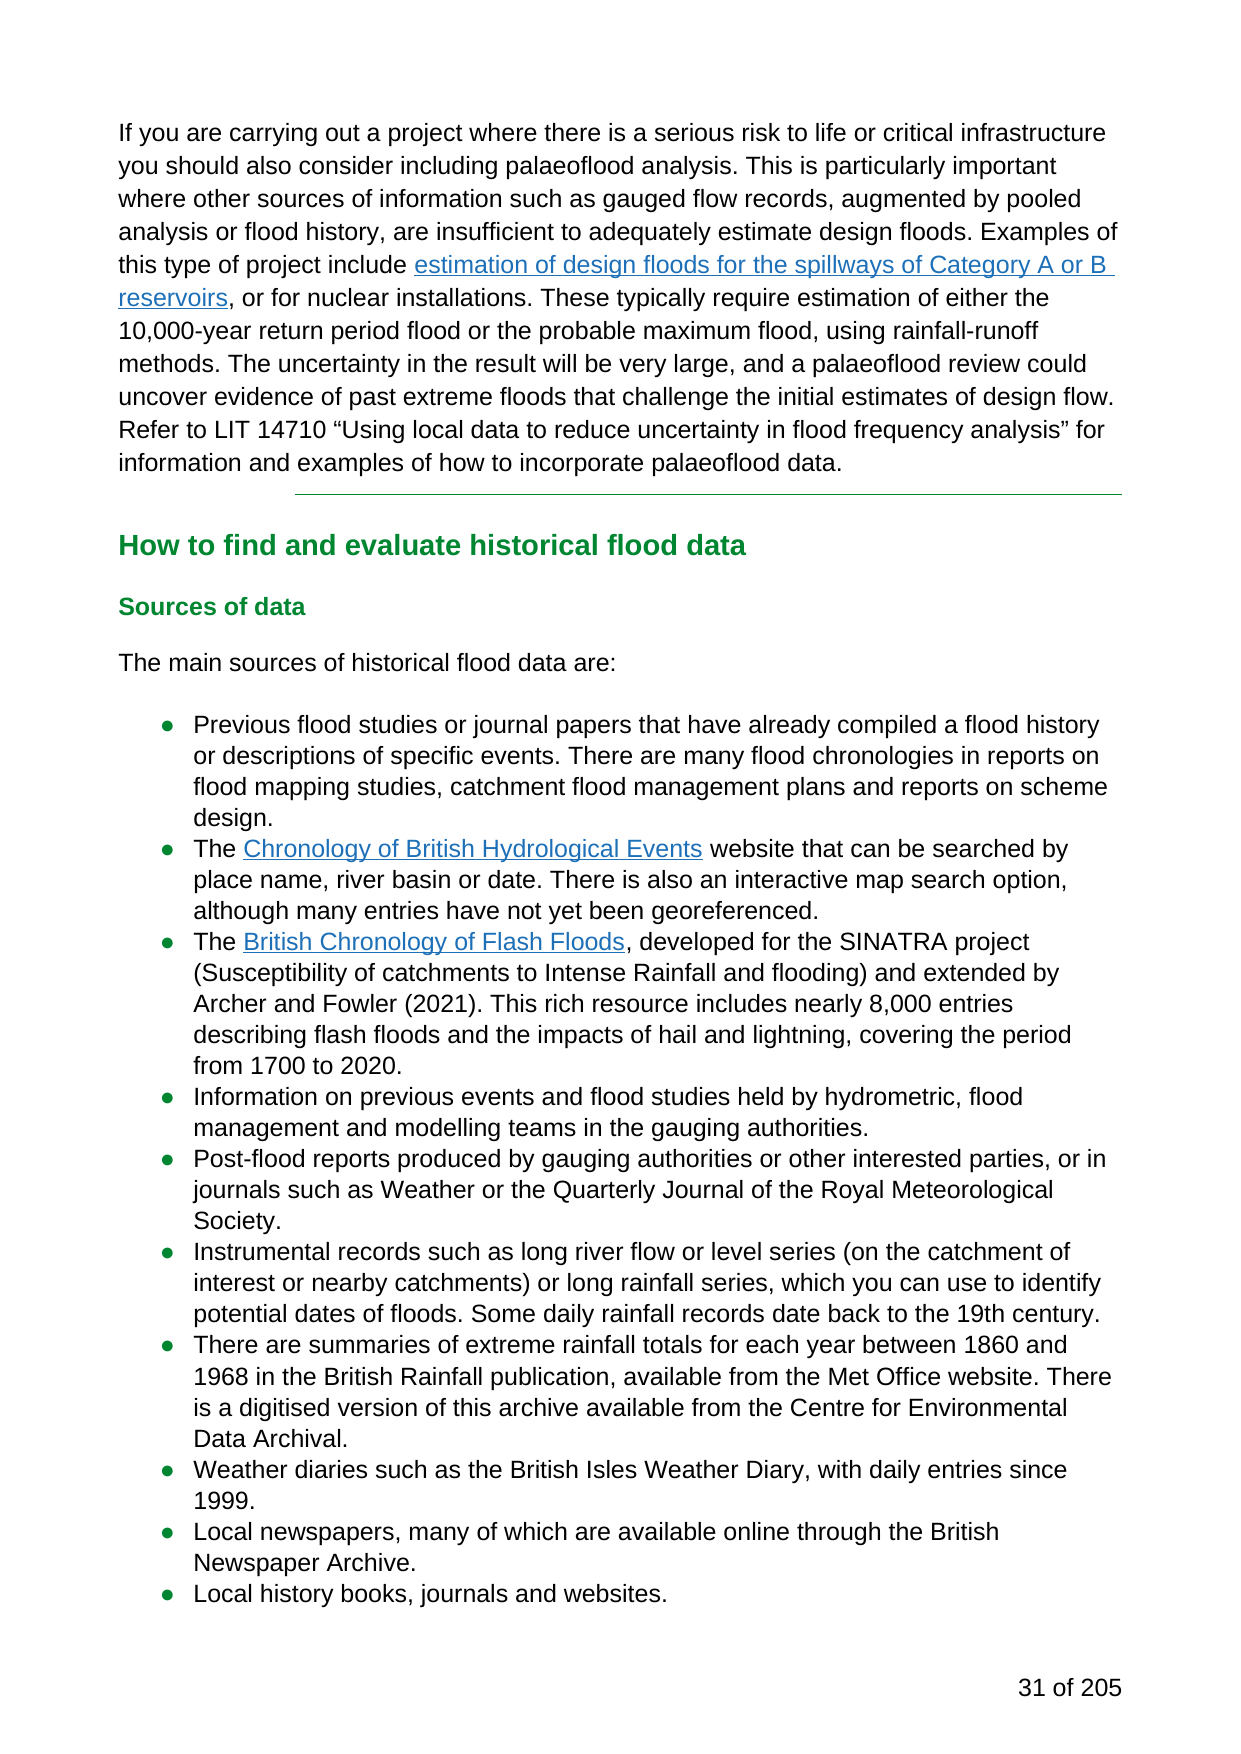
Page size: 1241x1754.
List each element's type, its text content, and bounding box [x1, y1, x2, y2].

text Weather diaries such as the British Isles Weather Diary, with daily entries since 1999. [159, 1455, 1122, 1514]
text Previous flood studies or journal papers that have already compiled a flood history or descriptions of specific events. There are many flood chronologies in reports on flood mapping studies, catchment flood management plans and reports on scheme design. [159, 710, 1122, 832]
text Local history books, journals and websites. [159, 1579, 1122, 1608]
text Instrumental records such as long river flow or level series (on the catchment of interest or nearby catchments) or long rainfall series, which you can use to identify potential dates of floods. Some daily rainfall records date back to the 19th century. [159, 1237, 1122, 1328]
list The main sources of historical flood data are: [118, 648, 1122, 676]
text The Chronology of British Hydrological Events website that can be searched by place name, river basin or date. There is also an interactive map search option, although many entries have not yet been georeferenced. [159, 834, 1122, 925]
text If you are carrying out a project where there is a serious risk to life or critical infrastructure you should also consider including palaeoflood analysis. This is particularly important where other sources of information such as gauged flow records, augmented by pooled analysis or flood history, are insufficient to adequately estimate design floods. Examples of this type of project include estimation of design floods for the spillways of Category A or B reservoirs, or for nuclear installations. These typically require estimation of either the 10,000-year return period flood or the probable maximum flood, using rainfall-runoff methods. The uncertainty in the result will be very large, and a palaeoflood review could uncover evidence of past extreme floods that challenge the initial estimates of design flow. Refer to LIT 14710 “Using local data to reduce uncertainty in flood frequency analysis” for information and examples of how to incorporate palaeoflood data. [118, 118, 1122, 477]
text Information on previous events and flood studies held by hydrometric, flood management and modelling teams in the gauging authorities. [159, 1082, 1122, 1142]
text There are summaries of extreme rainfall totals for each year between 1860 and 1968 in the British Rainfall publication, available from the Met Office website. There is a digitised version of this archive available from the Centre for Environmental Data Archival. [159, 1331, 1122, 1452]
subtitle Sources of data [118, 592, 1122, 620]
text The British Chronology of Flash Floods, developed for the SINATRA project (Susceptibility of catchments to Intense Rainfall and flooding) and extended by Archer and Fowler (2021). This rich resource includes nearly 8,000 entries describing flash floods and the impacts of hail and lightning, covering the period from 1700 to 2020. [159, 927, 1122, 1080]
text Local newspapers, many of which are available online through the British Newspaper Archive. [159, 1517, 1122, 1577]
text Post-flood reports produced by gauging authorities or other interested parties, or in journals such as Weather or the Quarterly Journal of the Royal Meteorological Society. [159, 1144, 1122, 1235]
subtitle How to find and evaluate historical flood data [118, 528, 1122, 562]
